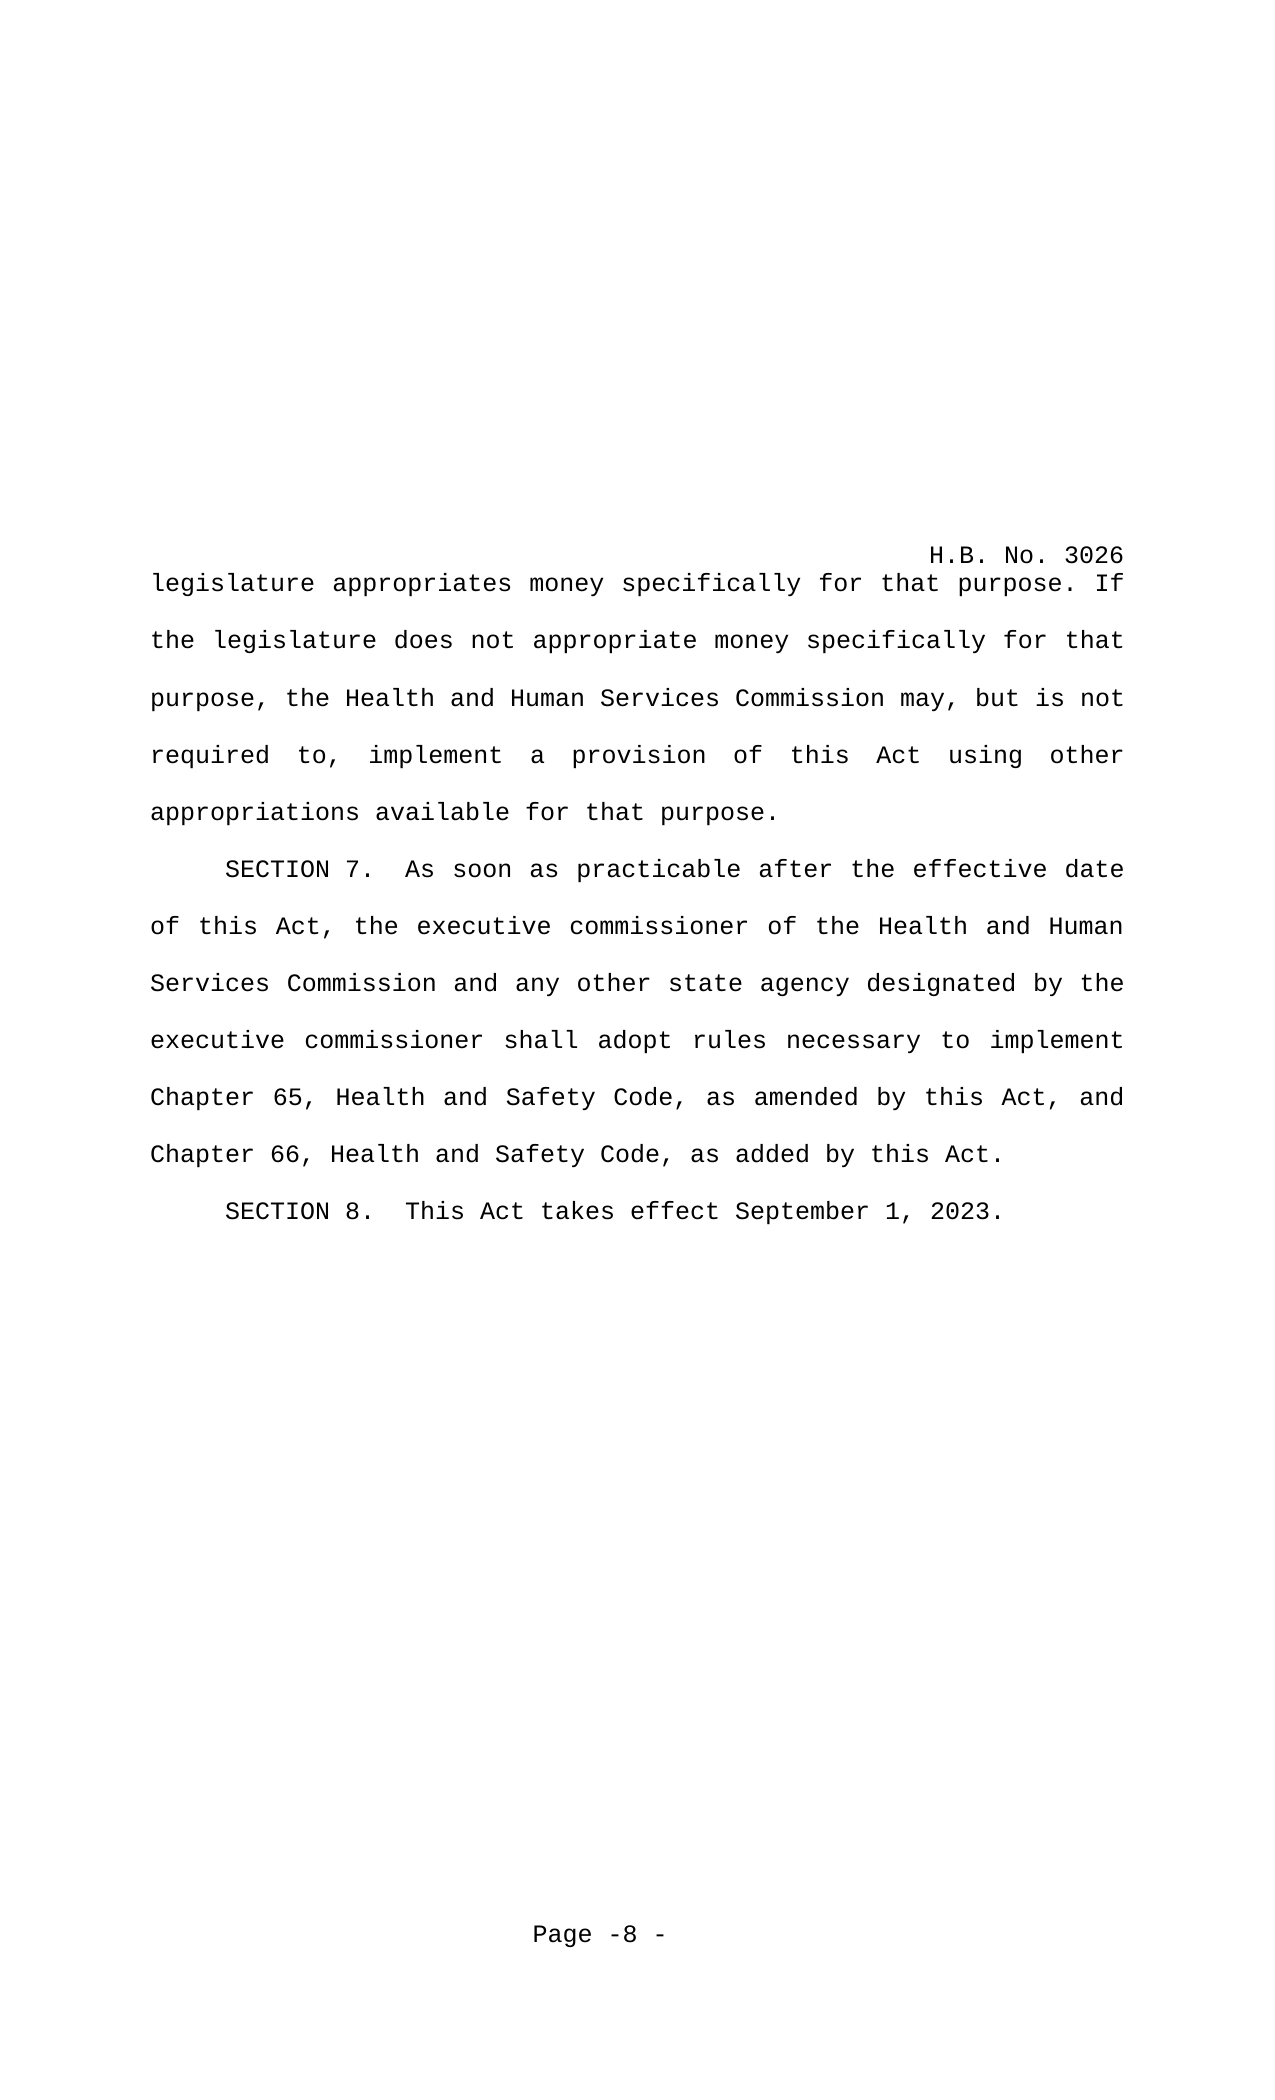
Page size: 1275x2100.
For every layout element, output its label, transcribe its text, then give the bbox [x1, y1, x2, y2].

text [150, 571, 1125, 828]
text SECTION 8. This Act takes effect September 1, 2023. [150, 1199, 1125, 1227]
text SECTION 7. As soon as practicable after the effective date of this Act, the executive commissioner of the Health and Human Services Commission and any other state agency designated by the executive commissioner shall adopt rules necessary to implement Chapter 65, Health and Safety Code, as amended by this Act, and Chapter 66, Health and Safety Code, as added by this Act. [150, 856, 1125, 1170]
